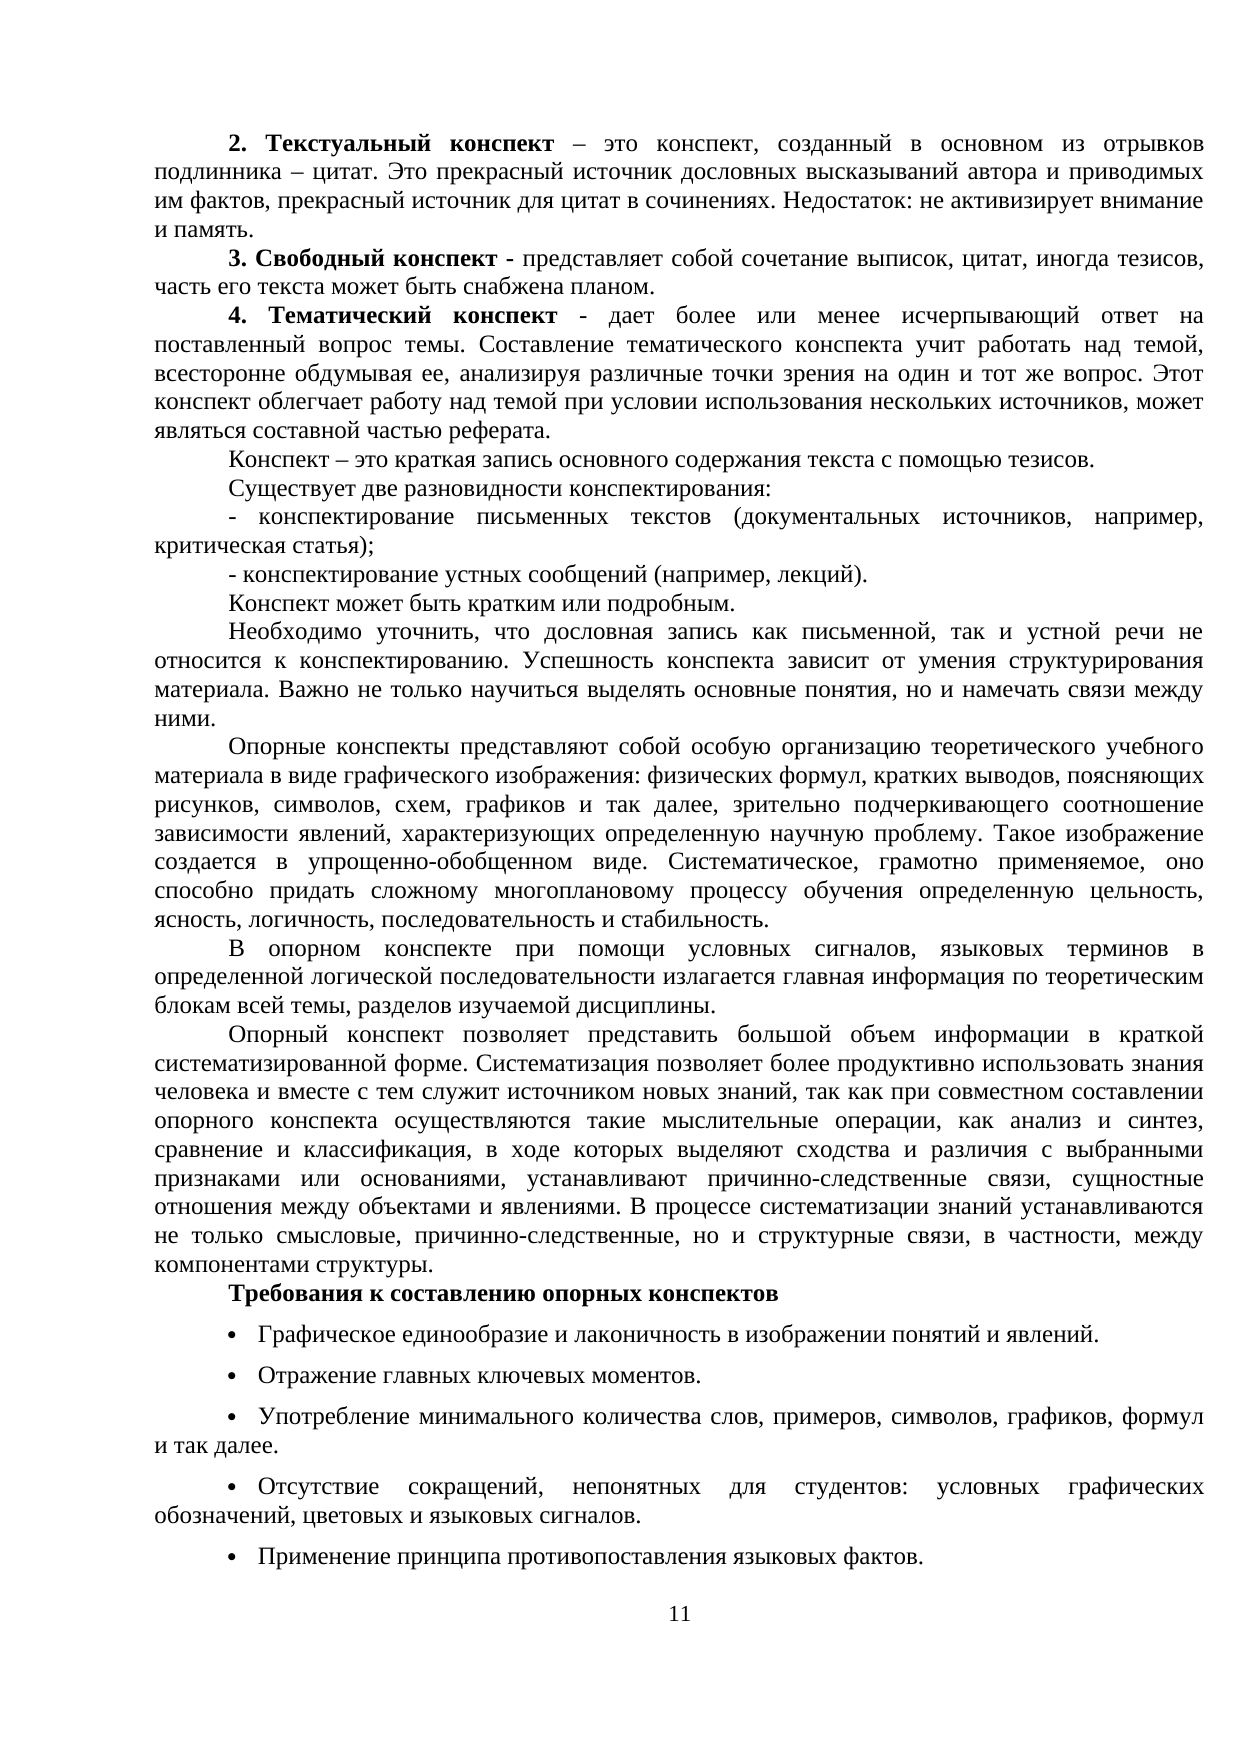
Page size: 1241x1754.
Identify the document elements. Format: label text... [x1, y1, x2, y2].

text Существует две разновидности конспектирования: [154, 473, 1205, 501]
text 3. Свободный конспект - представляет собой сочетание выписок, цитат, иногда тезисов, часть его текста может быть снабжена планом. [154, 243, 1205, 300]
text - конспектирование письменных текстов (документальных источников, например, критическая статья); [154, 501, 1205, 559]
list Графическое единообразие и лаконичность в изображении понятий и явлений. [154, 1319, 1205, 1348]
text В опорном конспекте при помощи условных сигналов, языковых терминов в определенной логической последовательности излагается главная информация по теоретическим блокам всей темы, разделов изучаемой дисциплины. [154, 933, 1205, 1019]
text 2. Текстуальный конспект – это конспект, созданный в основном из отрывков подлинника – цитат. Это прекрасный источник дословных высказываний автора и приводимых им фактов, прекрасный источник для цитат в сочинениях. Недостаток: не активизирует внимание и память. [154, 128, 1205, 243]
text 4. Тематический конспект - дает более или менее исчерпывающий ответ на поставленный вопрос темы. Составление тематического конспекта учит работать над темой, всесторонне обдумывая ее, анализируя различные точки зрения на один и тот же вопрос. Этот конспект облегчает работу над темой при условии использования нескольких источников, может являться составной частью реферата. [154, 300, 1205, 444]
text Необходимо уточнить, что дословная запись как письменной, так и устной речи не относится к конспектированию. Успешность конспекта зависит от умения структурирования материала. Важно не только научиться выделять основные понятия, но и намечать связи между ними. [154, 616, 1205, 731]
list Применение принципа противопоставления языковых фактов. [154, 1541, 1205, 1570]
text Опорные конспекты представляют собой особую организацию теоретического учебного материала в виде графического изображения: физических формул, кратких выводов, поясняющих рисунков, символов, схем, графиков и так далее, зрительно подчеркивающего соотношение зависимости явлений, характеризующих определенную научную проблему. Такое изображение создается в упрощенно-обобщенном виде. Систематическое, грамотно применяемое, оно способно придать сложному многоплановому процессу обучения определенную цельность, ясность, логичность, последовательность и стабильность. [154, 731, 1205, 933]
text - конспектирование устных сообщений (например, лекций). [154, 559, 1205, 588]
text Опорный конспект позволяет представить большой объем информации в краткой систематизированной форме. Систематизация позволяет более продуктивно использовать знания человека и вместе с тем служит источником новых знаний, так как при совместном составлении опорного конспекта осуществляются такие мыслительные операции, как анализ и синтез, сравнение и классификация, в ходе которых выделяют сходства и различия с выбранными признаками или основаниями, устанавливают причинно-следственные связи, сущностные отношения между объектами и явлениями. В процессе систематизации знаний устанавливаются не только смысловые, причинно-следственные, но и структурные связи, в частности, между компонентами структуры. [154, 1019, 1205, 1278]
text Конспект может быть кратким или подробным. [154, 588, 1205, 616]
text Требования к составлению опорных конспектов [154, 1278, 1205, 1306]
list Отражение главных ключевых моментов. [154, 1360, 1205, 1389]
list Употребление минимального количества слов, примеров, символов, графиков, формул и так далее. [154, 1401, 1205, 1459]
list Отсутствие сокращений, непонятных для студентов: условных графических обозначений, цветовых и языковых сигналов. [154, 1471, 1205, 1529]
text Конспект – это краткая запись основного содержания текста с помощью тезисов. [154, 444, 1205, 473]
